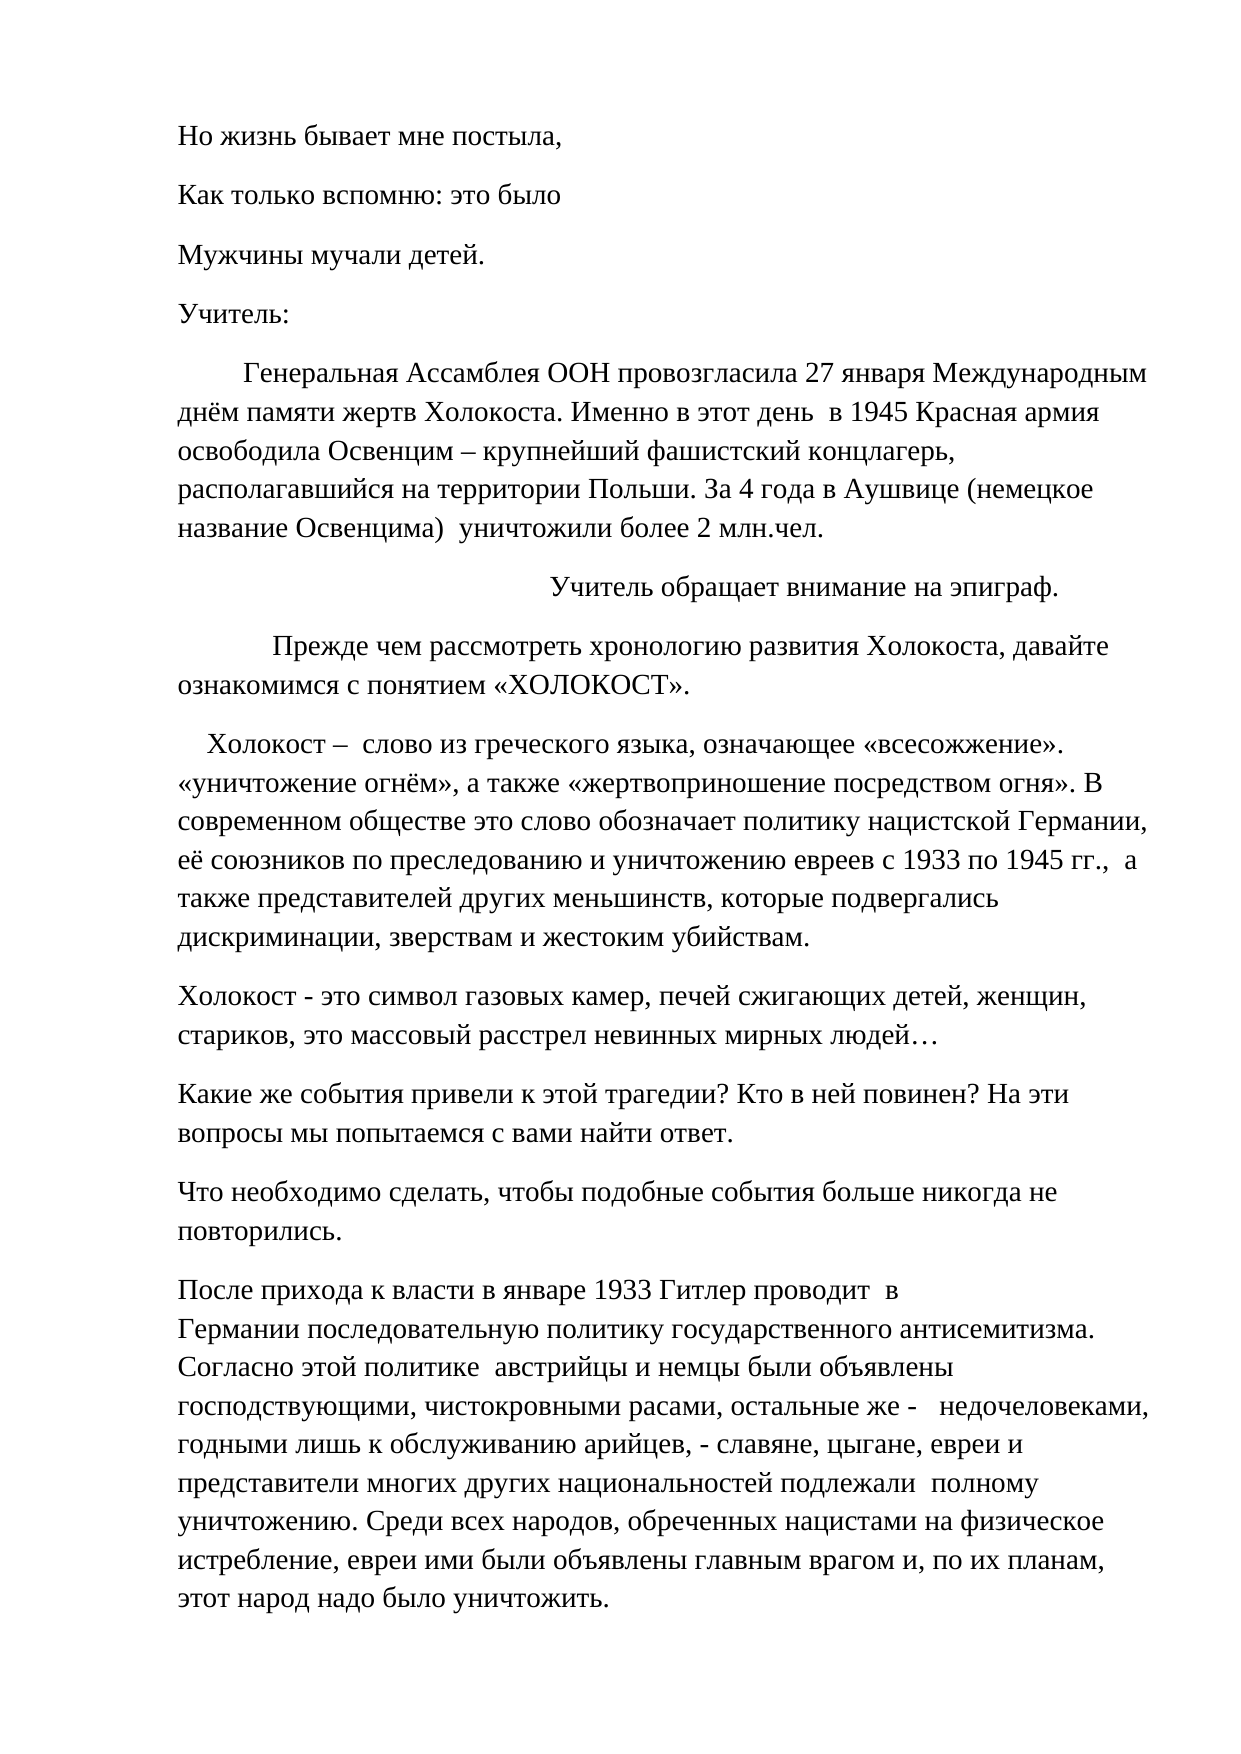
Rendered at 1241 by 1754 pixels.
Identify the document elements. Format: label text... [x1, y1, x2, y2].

text После прихода к власти в январе 1933 Гитлер проводит в Германии последовательную политику государственного антисемитизма. Согласно этой политике австрийцы и немцы были объявлены господствующими, чистокровными расами, остальные же - недочеловеками, годными лишь к обслуживанию арийцев, - славяне, цыгане, евреи и представители многих других национальностей подлежали полному уничтожению. Среди всех народов, обреченных нацистами на физическое истребление, евреи ими были объявлены главным врагом и, по их планам, этот народ надо было уничтожить. [177, 1272, 1152, 1614]
text Что необходимо сделать, чтобы подобные события больше никогда не повторились. [177, 1174, 1152, 1246]
text Как только вспомню: это было [177, 177, 1152, 211]
text Холокост – слово из греческого языка, означающее «всесожжение». «уничтожение огнём», а также «жертвоприношение посредством огня». В современном обществе это слово обозначает политику нацистской Германии, её союзников по преследованию и уничтожению евреев с 1933 по 1945 гг., а также представителей других меньшинств, которые подвергались дискриминации, зверствам и жестоким убийствам. [177, 726, 1152, 953]
text Прежде чем рассмотреть хронологию развития Холокоста, давайте ознакомимся с понятием «ХОЛОКОСТ». [177, 628, 1152, 701]
text Мужчины мучали детей. [177, 237, 1152, 270]
text Холокост - это символ газовых камер, печей сжигающих детей, женщин, стариков, это массовый расстрел невинных мирных людей… [177, 978, 1152, 1051]
text Учитель: [177, 296, 1152, 330]
text Генеральная Ассамблея ООН провозгласила 27 января Международным днём памяти жертв Холокоста. Именно в этот день в 1945 Красная армия освободила Освенцим – крупнейший фашистский концлагерь, располагавшийся на территории Польши. За 4 года в Аушвице (немецкое название Освенцима) уничтожили более 2 млн.чел. [177, 356, 1152, 543]
text Какие же события привели к этой трагедии? Кто в ней повинен? На эти вопросы мы попытаемся с вами найти ответ. [177, 1076, 1152, 1148]
text Учитель обращает внимание на эпиграф. [177, 569, 1152, 603]
text Но жизнь бывает мне постыла, [177, 118, 1152, 152]
